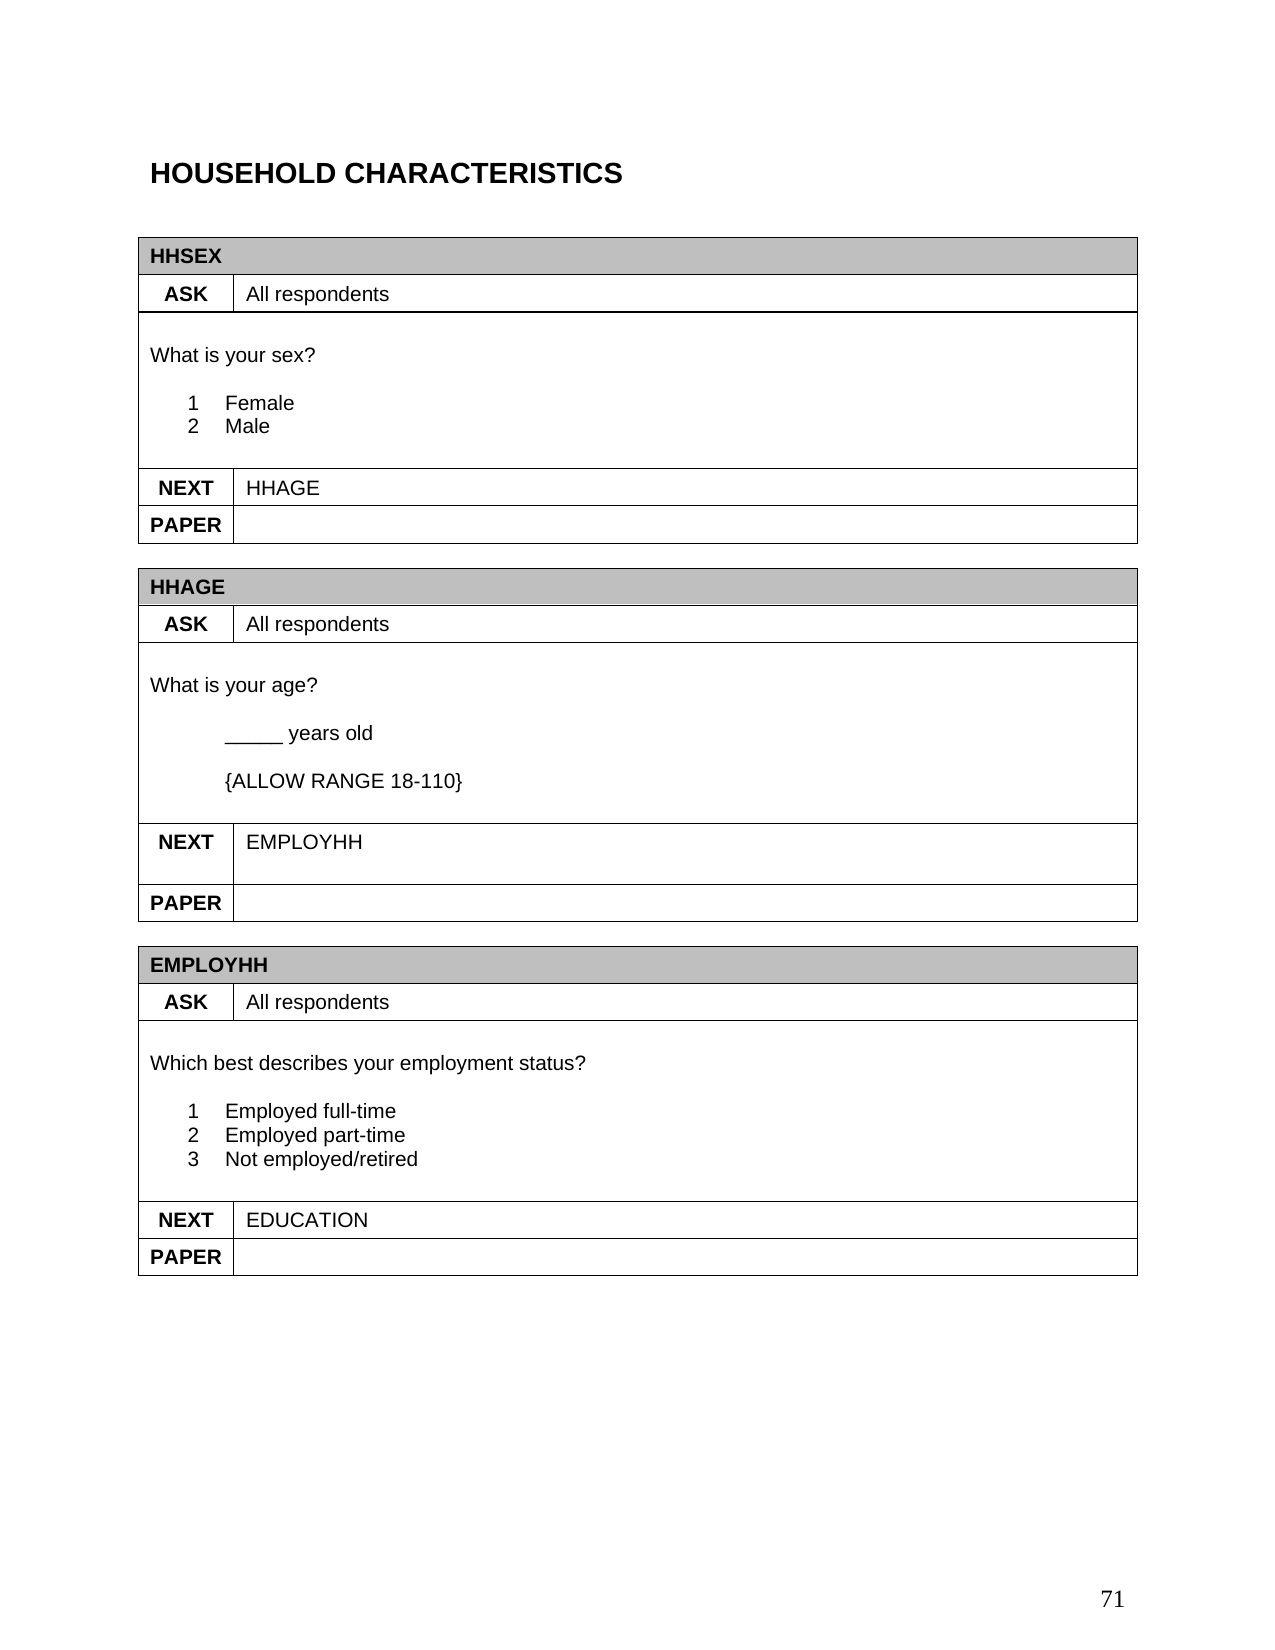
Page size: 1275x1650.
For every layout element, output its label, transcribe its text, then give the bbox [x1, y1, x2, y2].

table_cell HHAGE [234, 469, 1137, 505]
table_header HHSEX [139, 238, 1137, 274]
table_cell PAPER [139, 885, 233, 921]
table_cell EDUCATION [234, 1202, 1137, 1238]
table_cell What is your sex? Female Male [139, 313, 1137, 468]
table_header HHAGE [139, 569, 1137, 604]
table_cell NEXT [139, 469, 233, 505]
text HOUSEHOLD CHARACTERISTICS [150, 156, 1125, 189]
table_cell ASK [139, 984, 233, 1020]
table_header EMPLOYHH [139, 947, 1137, 983]
table_cell All respondents [234, 275, 1137, 311]
table_cell NEXT [139, 1202, 233, 1238]
table_cell [234, 506, 1137, 542]
table_cell All respondents [234, 606, 1137, 642]
table_cell NEXT [139, 824, 233, 883]
table_cell PAPER [139, 1239, 233, 1275]
table_cell PAPER [139, 506, 233, 542]
table_cell ASK [139, 275, 233, 311]
table_cell ASK [139, 606, 233, 642]
table_cell Which best describes your employment status? Employed full-time Employed part-time Not employed/retired [139, 1021, 1137, 1201]
table_cell All respondents [234, 984, 1137, 1020]
table_cell [234, 1239, 1137, 1275]
table_cell [234, 885, 1137, 921]
table_cell EMPLOYHH [234, 824, 1137, 883]
table_cell What is your age? _____ years old {ALLOW RANGE 18-110} [139, 643, 1137, 822]
